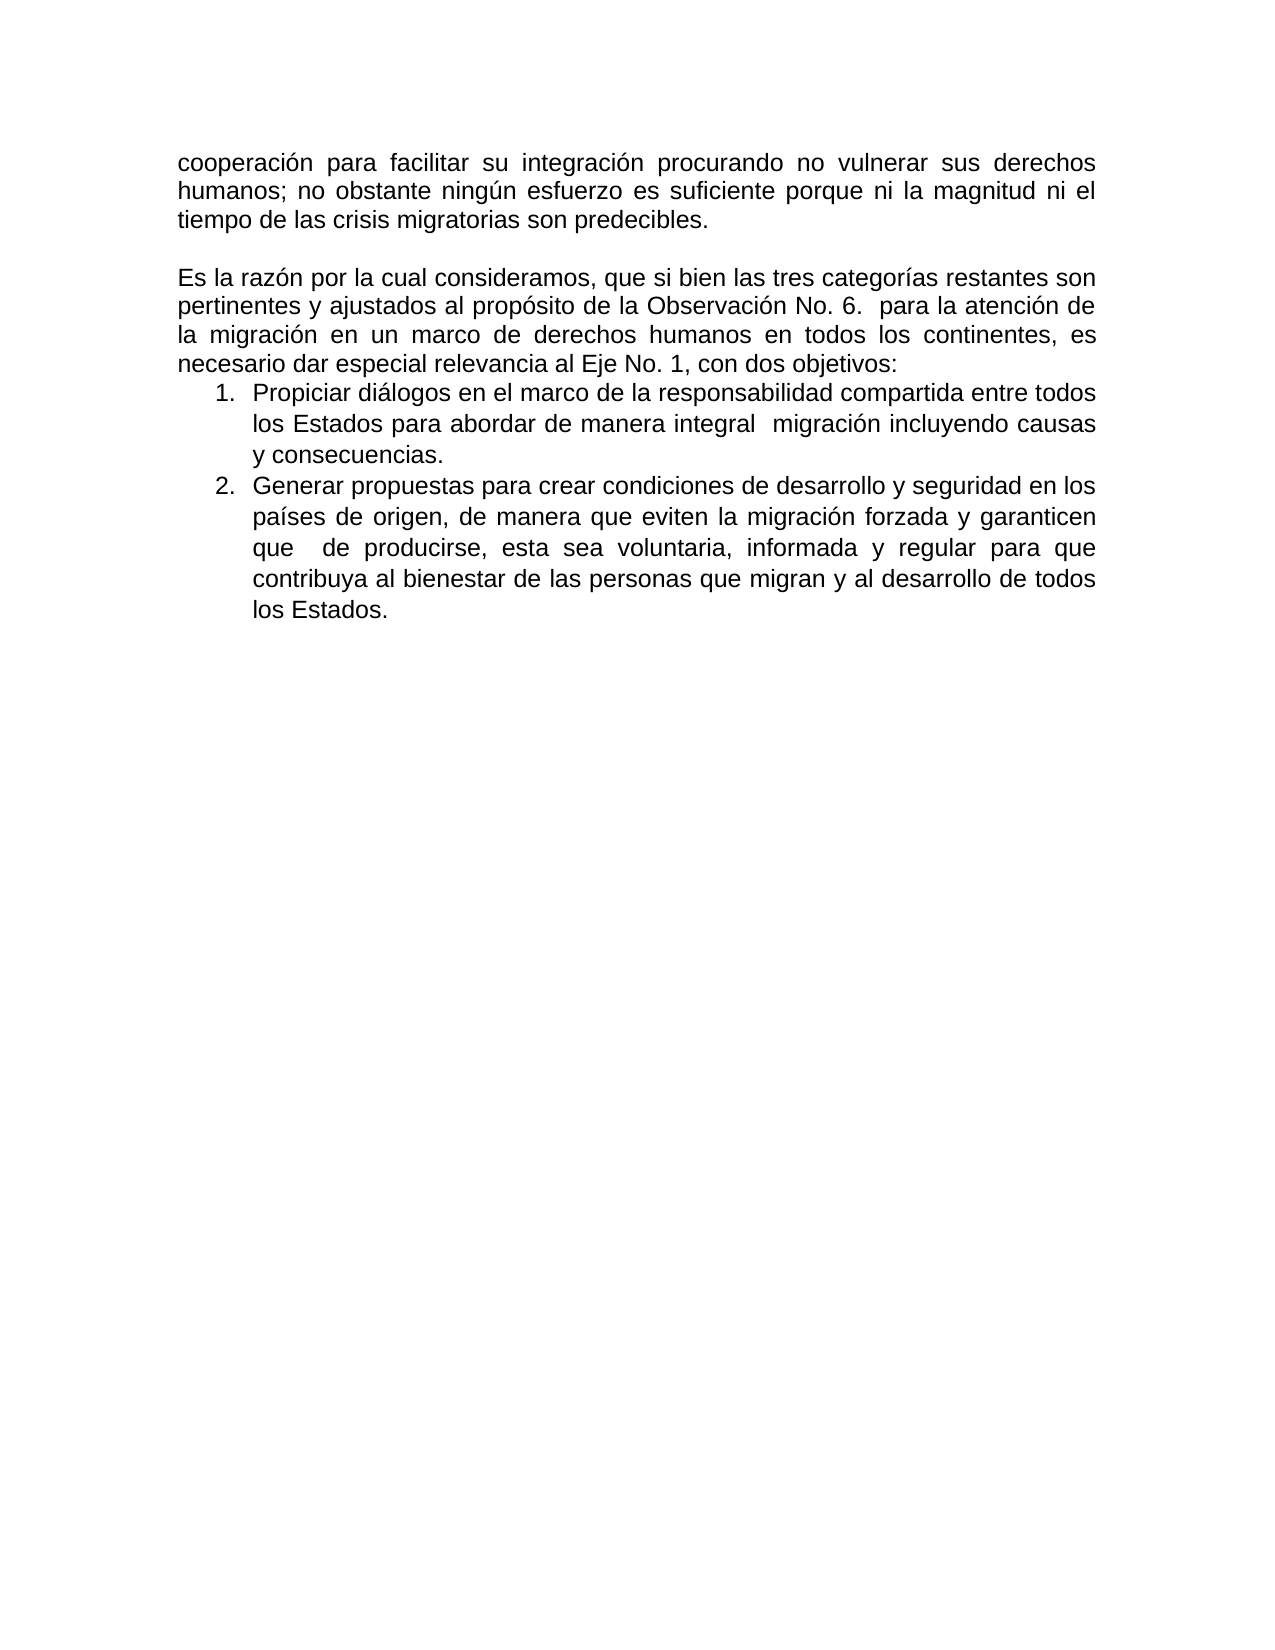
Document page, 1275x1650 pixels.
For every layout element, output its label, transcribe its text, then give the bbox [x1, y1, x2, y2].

list Generar propuestas para crear condiciones de desarrollo y seguridad en los países de origen, de manera que eviten la migración forzada y garanticen que de producirse, esta sea voluntaria, informada y regular para que contribuya al bienestar de las personas que migran y al desarrollo de todos los Estados. [215, 471, 1098, 624]
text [177, 148, 1098, 234]
text Es la razón por la cual consideramos, que si bien las tres categorías restantes son pertinentes y ajustados al propósito de la Observación No. 6. para la atención de la migración en un marco de derechos humanos en todos los continentes, es necesario dar especial relevancia al Eje No. 1, con dos objetivos: [177, 263, 1098, 378]
list Propiciar diálogos en el marco de la responsabilidad compartida entre todos los Estados para abordar de manera integral migración incluyendo causas y consecuencias. [215, 378, 1098, 468]
